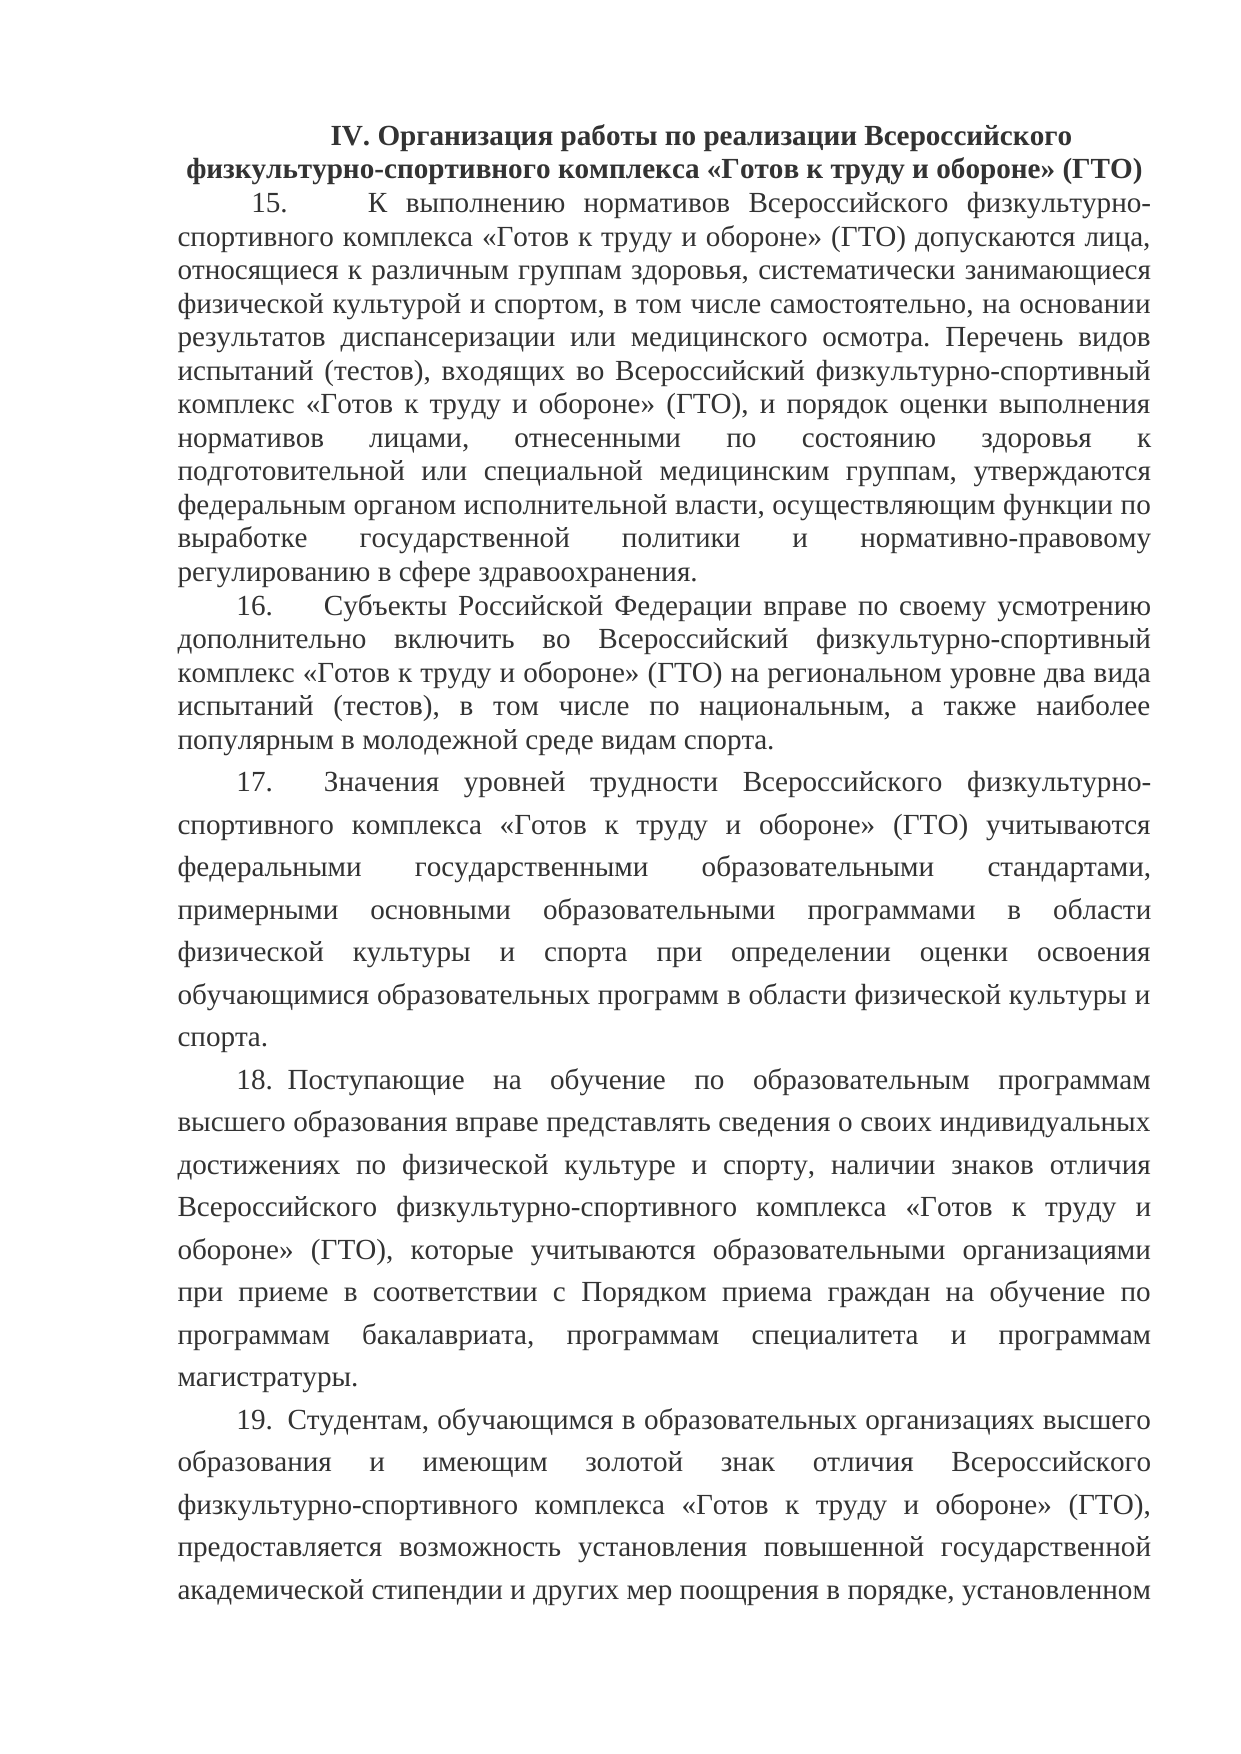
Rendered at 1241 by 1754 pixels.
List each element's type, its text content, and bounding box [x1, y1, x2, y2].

text 17. Значения уровней трудности Всероссийского физкультурно-спортивного комплекса «Готов к труду и обороне» (ГТО) учитываются федеральными государственными образовательными стандартами, примерными основными образовательными программами в области физической культуры и спорта при определении оценки освоения обучающимися образовательных программ в области физической культуры и спорта. [177, 755, 1152, 1053]
text 16. Субъекты Российской Федерации вправе по своему усмотрению дополнительно включить во Всероссийский физкультурно-спортивный комплекс «Готов к труду и обороне» (ГТО) на региональном уровне два вида испытаний (тестов), в том числе по национальным, а также наиболее популярным в молодежной среде видам спорта. [177, 588, 1152, 755]
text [177, 1393, 1152, 1605]
text IV. Организация работы по реализации Всероссийского физкультурно-спортивного комплекса «Готов к труду и обороне» (ГТО) [177, 118, 1152, 185]
text 15. К выполнению нормативов Всероссийского физкультурно-спортивного комплекса «Готов к труду и обороне» (ГТО) допускаются лица, относящиеся к различным группам здоровья, систематически занимающиеся физической культурой и спортом, в том числе самостоятельно, на основании результатов диспансеризации или медицинского осмотра. Перечень видов испытаний (тестов), входящих во Всероссийский физкультурно-спортивный комплекс «Готов к труду и обороне» (ГТО), и порядок оценки выполнения нормативов лицами, отнесенными по состоянию здоровья к подготовительной или специальной медицинским группам, утверждаются федеральным органом исполнительной власти, осуществляющим функции по выработке государственной политики и нормативно-правовому регулированию в сфере здравоохранения. [177, 185, 1152, 588]
text 18. Поступающие на обучение по образовательным программам высшего образования вправе представлять сведения о своих индивидуальных достижениях по физической культуре и спорту, наличии знаков отличия Всероссийского физкультурно-спортивного комплекса «Готов к труду и обороне» (ГТО), которые учитываются образовательными организациями при приеме в соответствии с Порядком приема граждан на обучение по программам бакалавриата, программам специалитета и программам магистратуры. [177, 1053, 1152, 1393]
